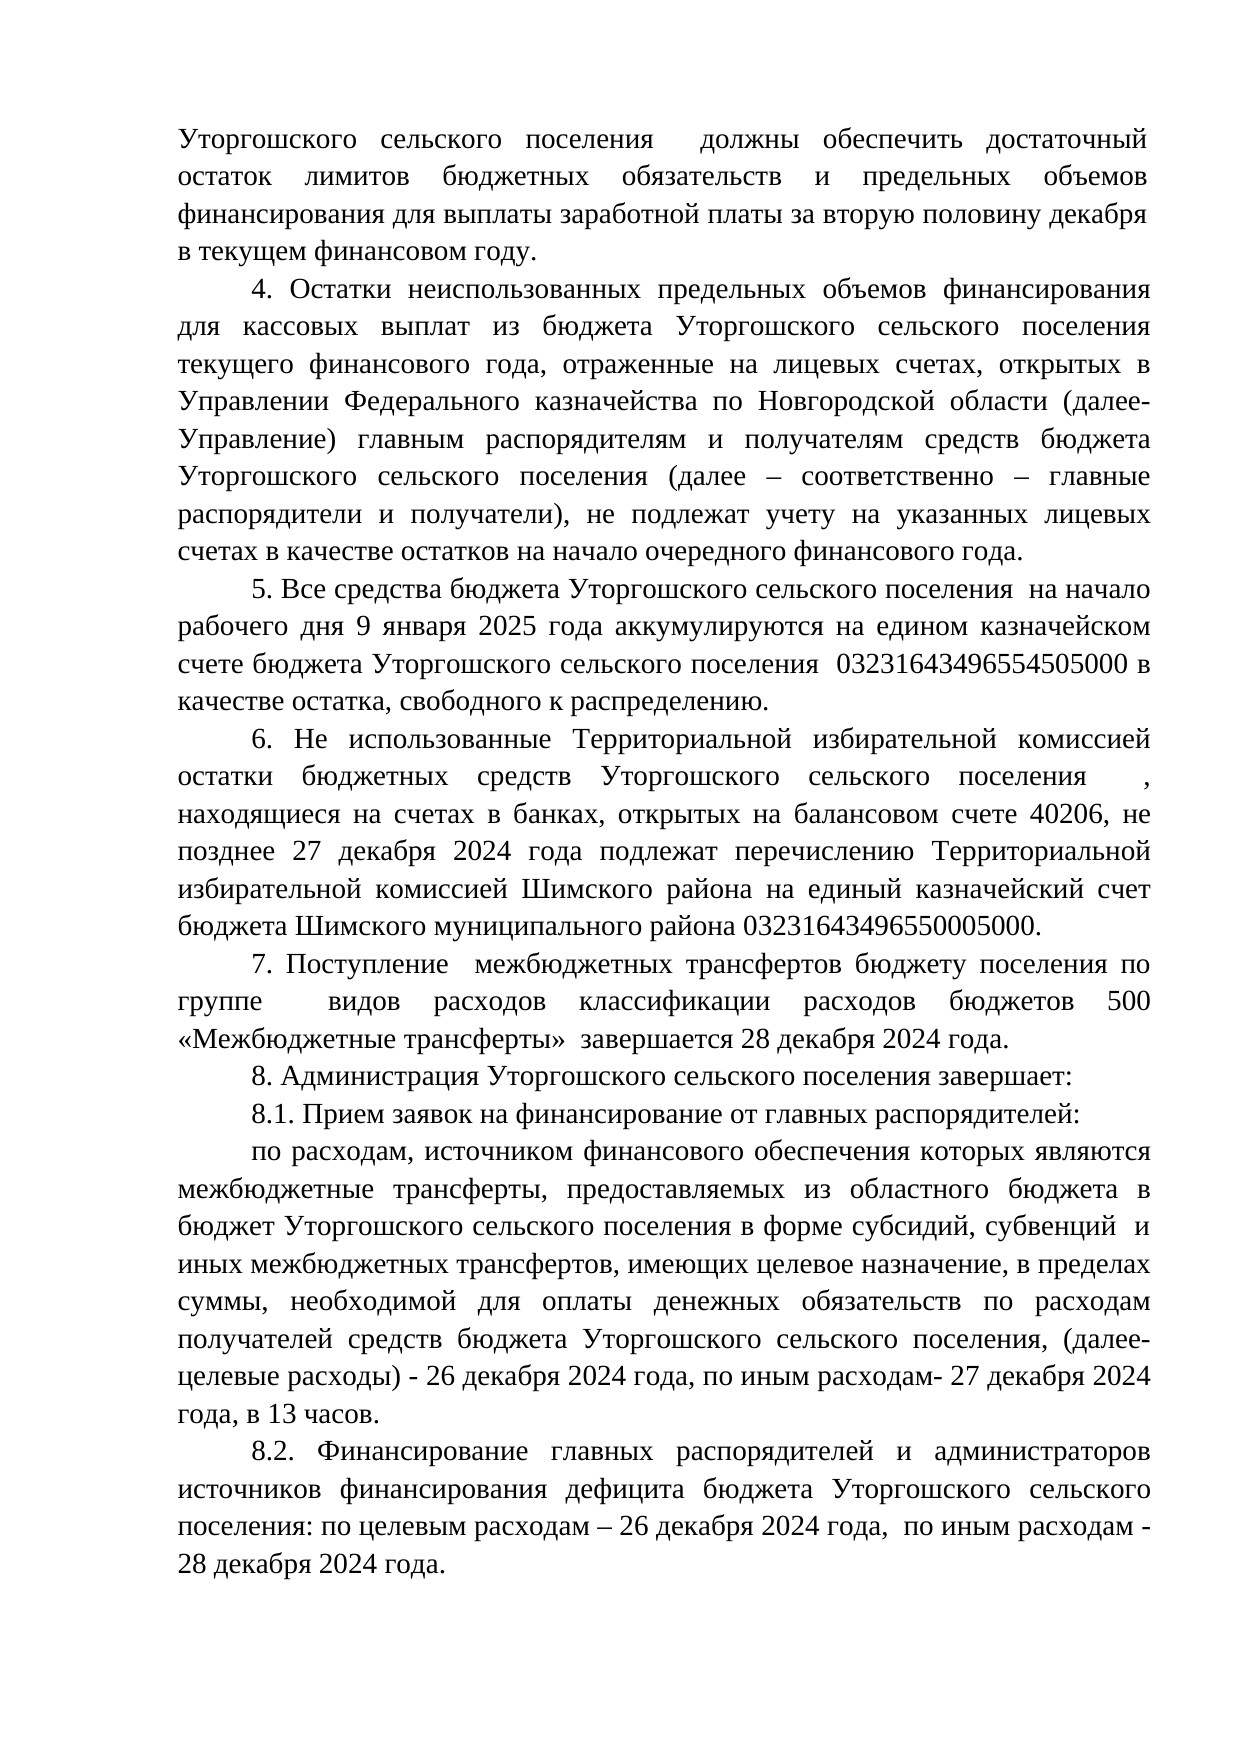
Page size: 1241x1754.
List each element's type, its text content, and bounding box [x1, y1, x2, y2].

text 8. Администрация Уторгошского сельского поселения завершает: [177, 1056, 1152, 1093]
text 8.1. Прием заявок на финансирование от главных распорядителей: [177, 1093, 1152, 1131]
text 5. Все средства бюджета Уторгошского сельского поселения на начало рабочего дня 9 января 2025 года аккумулируются на едином казначейском счете бюджета Уторгошского сельского поселения 03231643496554505000 в качестве остатка, свободного к распределению. [177, 568, 1152, 718]
text по расходам, источником финансового обеспечения которых являются межбюджетные трансферты, предоставляемых из областного бюджета в бюджет Уторгошского сельского поселения в форме субсидий, субвенций и иных межбюджетных трансфертов, имеющих целевое назначение, в пределах суммы, необходимой для оплаты денежных обязательств по расходам получателей средств бюджета Уторгошского сельского поселения, (далее-целевые расходы) - 26 декабря 2024 года, по иным расходам- 27 декабря 2024 года, в 13 часов. [177, 1131, 1152, 1431]
text 6. Не использованные Территориальной избирательной комиссией остатки бюджетных средств Уторгошского сельского поселения , находящиеся на счетах в банках, открытых на балансовом счете 40206, не позднее 27 декабря 2024 года подлежат перечислению Территориальной избирательной комиссией Шимского района на единый казначейский счет бюджета Шимского муниципального района 03231643496550005000. [177, 718, 1152, 943]
text 4. Остатки неиспользованных предельных объемов финансирования для кассовых выплат из бюджета Уторгошского сельского поселения текущего финансового года, отраженные на лицевых счетах, открытых в Управлении Федерального казначейства по Новгородской области (далее-Управление) главным распорядителям и получателям средств бюджета Уторгошского сельского поселения (далее – соответственно – главные распорядители и получатели), не подлежат учету на указанных лицевых счетах в качестве остатков на начало очередного финансового года. [177, 268, 1152, 568]
text 7. Поступление межбюджетных трансфертов бюджету поселения по группе видов расходов классификации расходов бюджетов 500 «Межбюджетные трансферты» завершается 28 декабря 2024 года. [177, 943, 1152, 1056]
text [177, 118, 1148, 268]
text 8.2. Финансирование главных распорядителей и администраторов источников финансирования дефицита бюджета Уторгошского сельского поселения: по целевым расходам – 26 декабря 2024 года, по иным расходам - 28 декабря 2024 года. [177, 1431, 1152, 1581]
